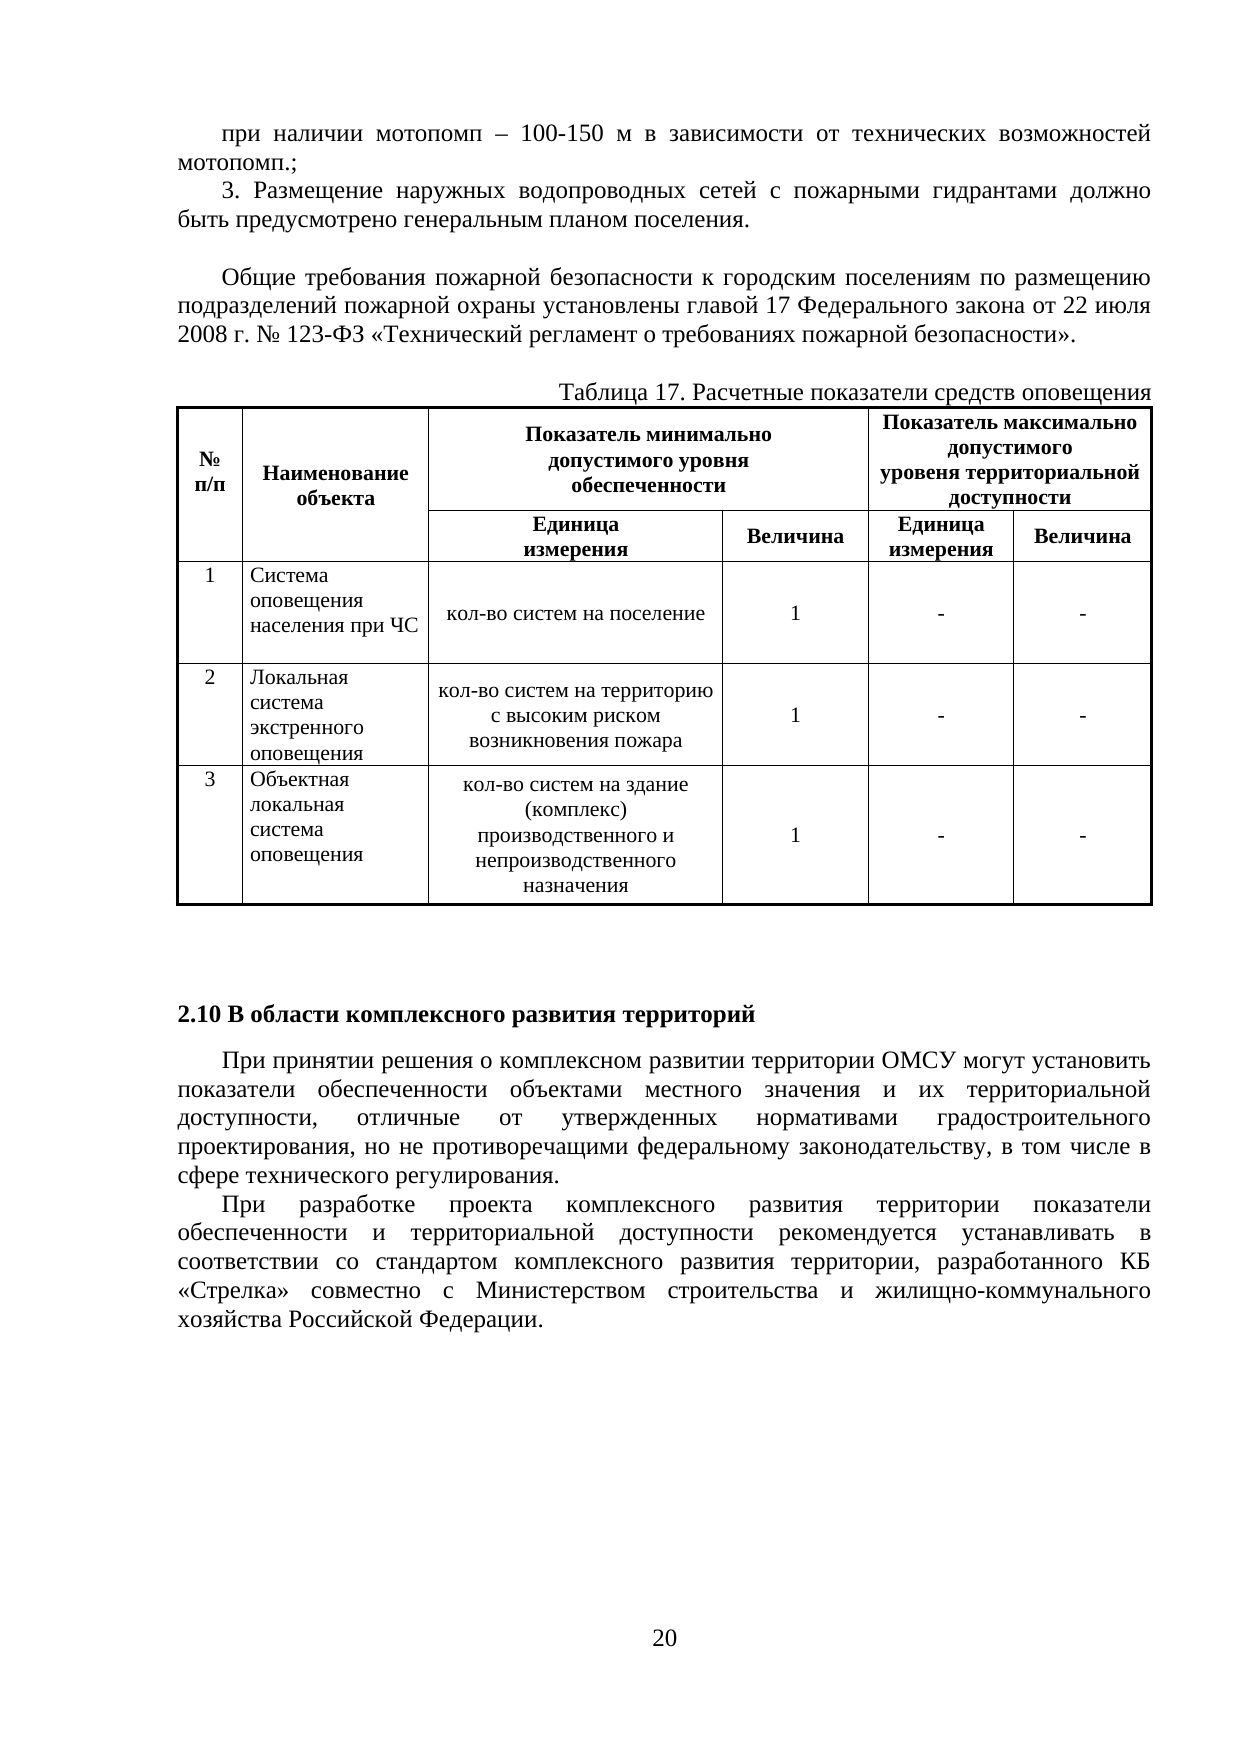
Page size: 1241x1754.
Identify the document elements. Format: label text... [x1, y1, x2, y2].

text Таблица 17. Расчетные показатели средств оповещения [177, 377, 1152, 406]
table_header № п/п [179, 409, 242, 561]
text При разработке проекта комплексного развития территории показатели обеспеченности и территориальной доступности рекомендуется устанавливать в соответствии со стандартом комплексного развития территории, разработанного КБ «Стрелка» совместно с Министерством строительства и жилищно-коммунального хозяйства Российской Федерации. [177, 1189, 1152, 1332]
table_cell Объектная локальная система оповещения [243, 766, 428, 903]
table_cell Величина [1014, 511, 1150, 561]
table_cell Единица измерения [869, 511, 1013, 561]
table_cell - [869, 664, 1013, 765]
text При принятии решения о комплексном развитии территории ОМСУ могут установить показатели обеспеченности объектами местного значения и их территориальной доступности, отличные от утвержденных нормативами градостроительного проектирования, но не противоречащими федеральному законодательству, в том числе в сфере технического регулирования. [177, 1045, 1152, 1189]
table_cell - [1014, 664, 1150, 765]
table_cell 1 [179, 562, 242, 663]
table_cell 1 [723, 562, 868, 663]
table_cell 1 [723, 664, 868, 765]
table_header Наименование объекта [243, 409, 428, 561]
text Общие требования пожарной безопасности к городским поселениям по размещению подразделений пожарной охраны установлены главой 17 Федерального закона от 22 июля 2008 г. № 123-ФЗ «Технический регламент о требованиях пожарной безопасности». [177, 262, 1152, 348]
table_cell Система оповещения населения при ЧС [243, 562, 428, 663]
table_cell 1 [723, 766, 868, 903]
table_cell кол-во систем на здание (комплекс) производственного и непроизводственного назначения [429, 766, 722, 903]
subtitle 2.10 В области комплексного развития территорий [177, 999, 1152, 1028]
text при наличии мотопомп – 100-150 м в зависимости от технических возможностей мотопомп.; [177, 118, 1152, 176]
text 3. Размещение наружных водопроводных сетей с пожарными гидрантами должно быть предусмотрено генеральным планом поселения. [177, 176, 1152, 233]
table_cell - [869, 766, 1013, 903]
table_header Показатель максимально допустимого уровеня территориальной доступности [869, 409, 1150, 509]
table_cell - [1014, 562, 1150, 663]
table_cell Величина [723, 511, 868, 561]
table_header Показатель минимально допустимого уровня обеспеченности [429, 409, 868, 509]
table_cell 3 [179, 766, 242, 903]
table_cell Локальная система экстренного оповещения [243, 664, 428, 765]
table_cell кол-во систем на территорию с высоким риском возникновения пожара [429, 664, 722, 765]
table_cell 2 [179, 664, 242, 765]
table_cell - [869, 562, 1013, 663]
table_cell - [1014, 766, 1150, 903]
table_cell кол-во систем на поселение [429, 562, 722, 663]
table_cell Единица измерения [429, 511, 722, 561]
